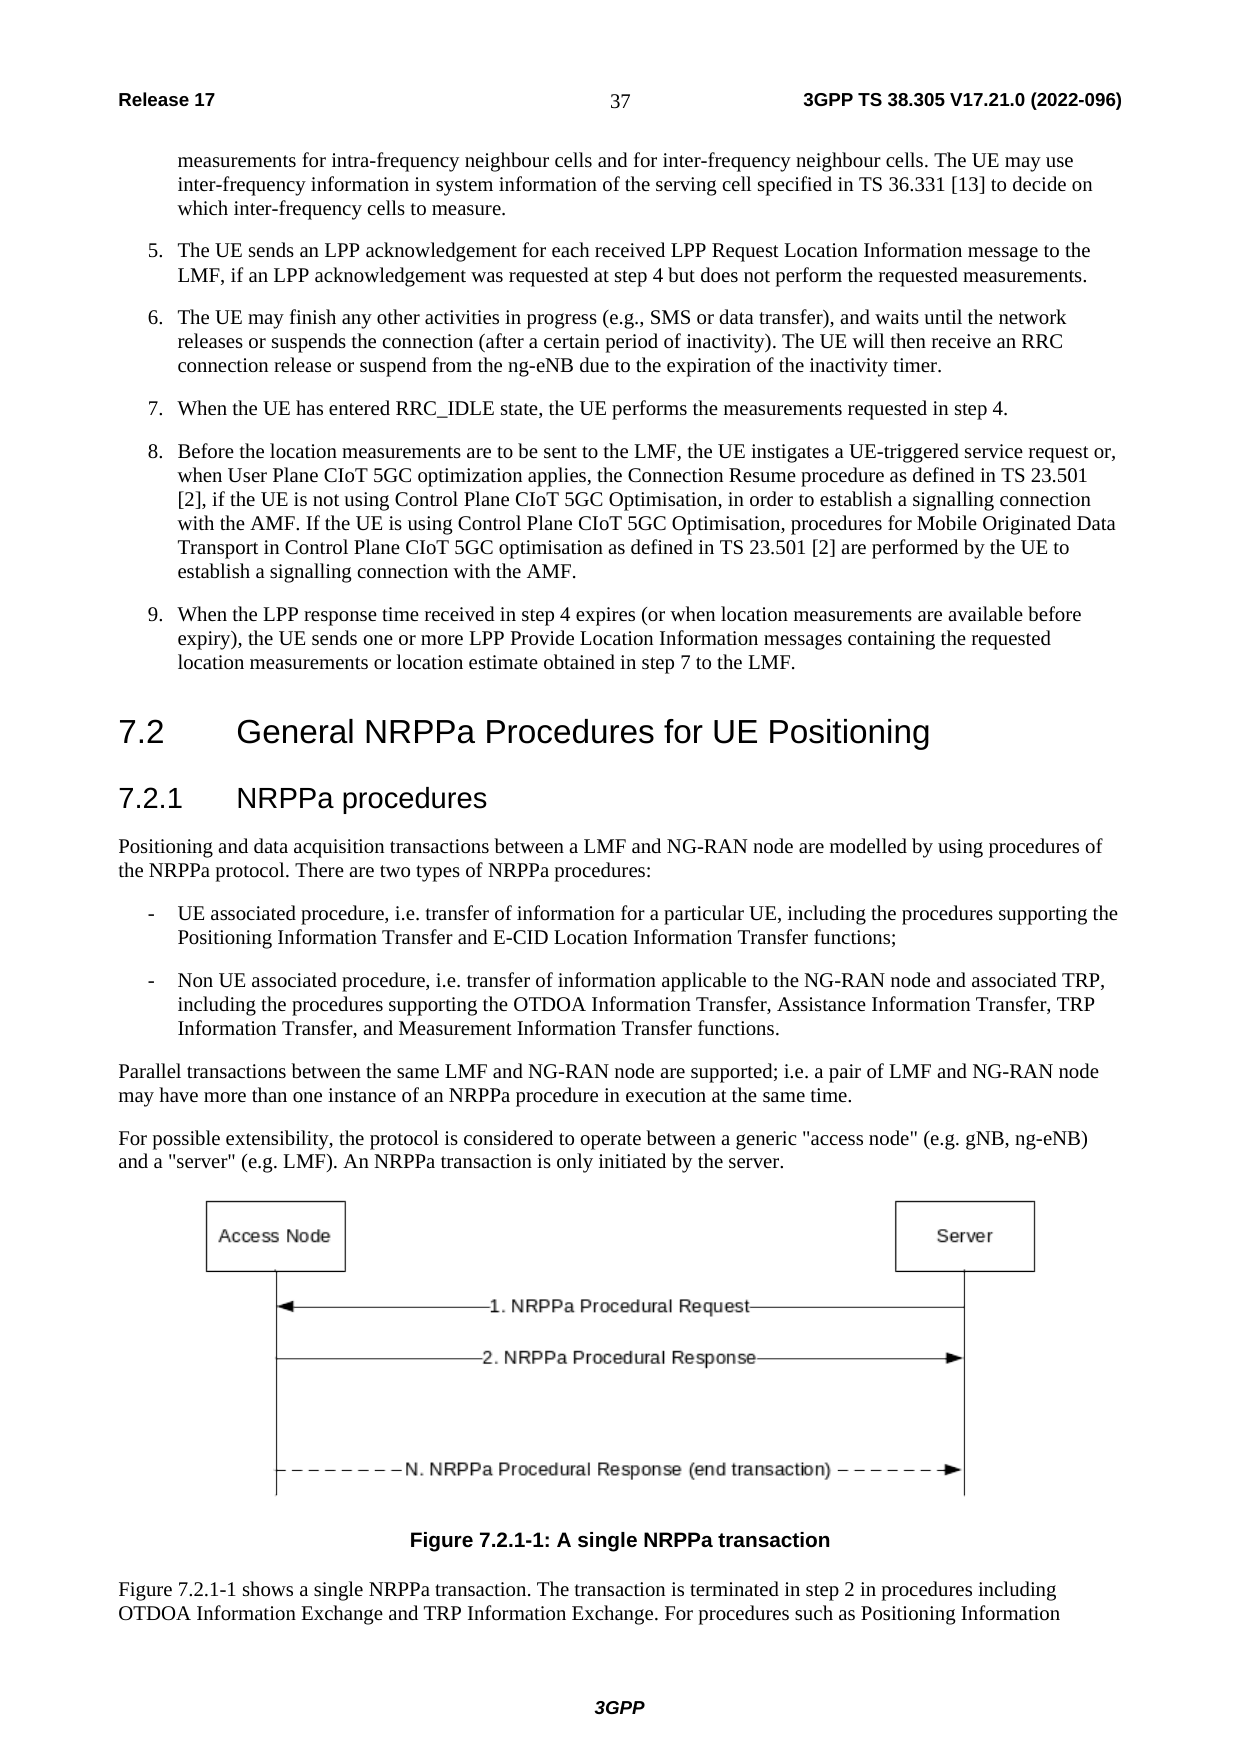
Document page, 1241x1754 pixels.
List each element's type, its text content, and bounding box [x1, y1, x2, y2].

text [118, 1577, 1122, 1625]
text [148, 147, 1122, 220]
text - UE associated procedure, i.e. transfer of information for a particular UE, including the procedures supporting the Positioning Information Transfer and E-CID Location Information Transfer functions; [148, 901, 1122, 949]
text Parallel transactions between the same LMF and NG-RAN node are supported; i.e. a pair of LMF and NG-RAN node may have more than one instance of an NRPPa procedure in execution at the same time. [118, 1058, 1122, 1107]
text 5. The UE sends an LPP acknowledgement for each received LPP Request Location Information message to the LMF, if an LPP acknowledgement was requested at step 4 but does not perform the requested measurements. [148, 238, 1122, 287]
text 7. When the UE has entered RRC_IDLE state, the UE performs the measurements requested in step 4. [148, 396, 1122, 420]
subtitle 7.2 General NRPPa Procedures for UE Positioning [118, 712, 1122, 750]
text Figure 7.2.1-1: A single NRPPa transaction [118, 1528, 1122, 1552]
text Positioning and data acquisition transactions between a LMF and NG-RAN node are modelled by using procedures of the NRPPa protocol. There are two types of NRPPa procedures: [118, 834, 1122, 882]
text 6. The UE may finish any other activities in progress (e.g., SMS or data transfer), and waits until the network releases or suspends the connection (after a certain period of inactivity). The UE will then receive an RRC connection release or suspend from the ng-eNB due to the expiration of the inactivity timer. [148, 305, 1122, 377]
text 9. When the LPP response time received in step 4 expires (or when location measurements are available before expiry), the UE sends one or more LPP Provide Location Information messages containing the requested location measurements or location estimate obtained in step 7 to the LMF. [148, 602, 1122, 674]
subtitle 7.2.1 NRPPa procedures [118, 782, 1122, 815]
text - Non UE associated procedure, i.e. transfer of information applicable to the NG-RAN node and associated TRP, including the procedures supporting the OTDOA Information Transfer, Assistance Information Transfer, TRP Information Transfer, and Measurement Information Transfer functions. [148, 968, 1122, 1040]
text 8. Before the location measurements are to be sent to the LMF, the UE instigates a UE-triggered service request or, when User Plane CIoT 5GC optimization applies, the Connection Resume procedure as defined in TS 23.501 [2], if the UE is not using Control Plane CIoT 5GC Optimisation, in order to establish a signalling connection with the AMF. If the UE is using Control Plane CIoT 5GC Optimisation, procedures for Mobile Originated Data Transport in Control Plane CIoT 5GC optimisation as defined in TS 23.501 [2] are performed by the UE to establish a signalling connection with the AMF. [148, 439, 1122, 583]
text For possible extensibility, the protocol is considered to operate between a generic "access node" (e.g. gNB, ng-eNB) and a "server" (e.g. LMF). An NRPPa transaction is only initiated by the server. [118, 1125, 1122, 1173]
